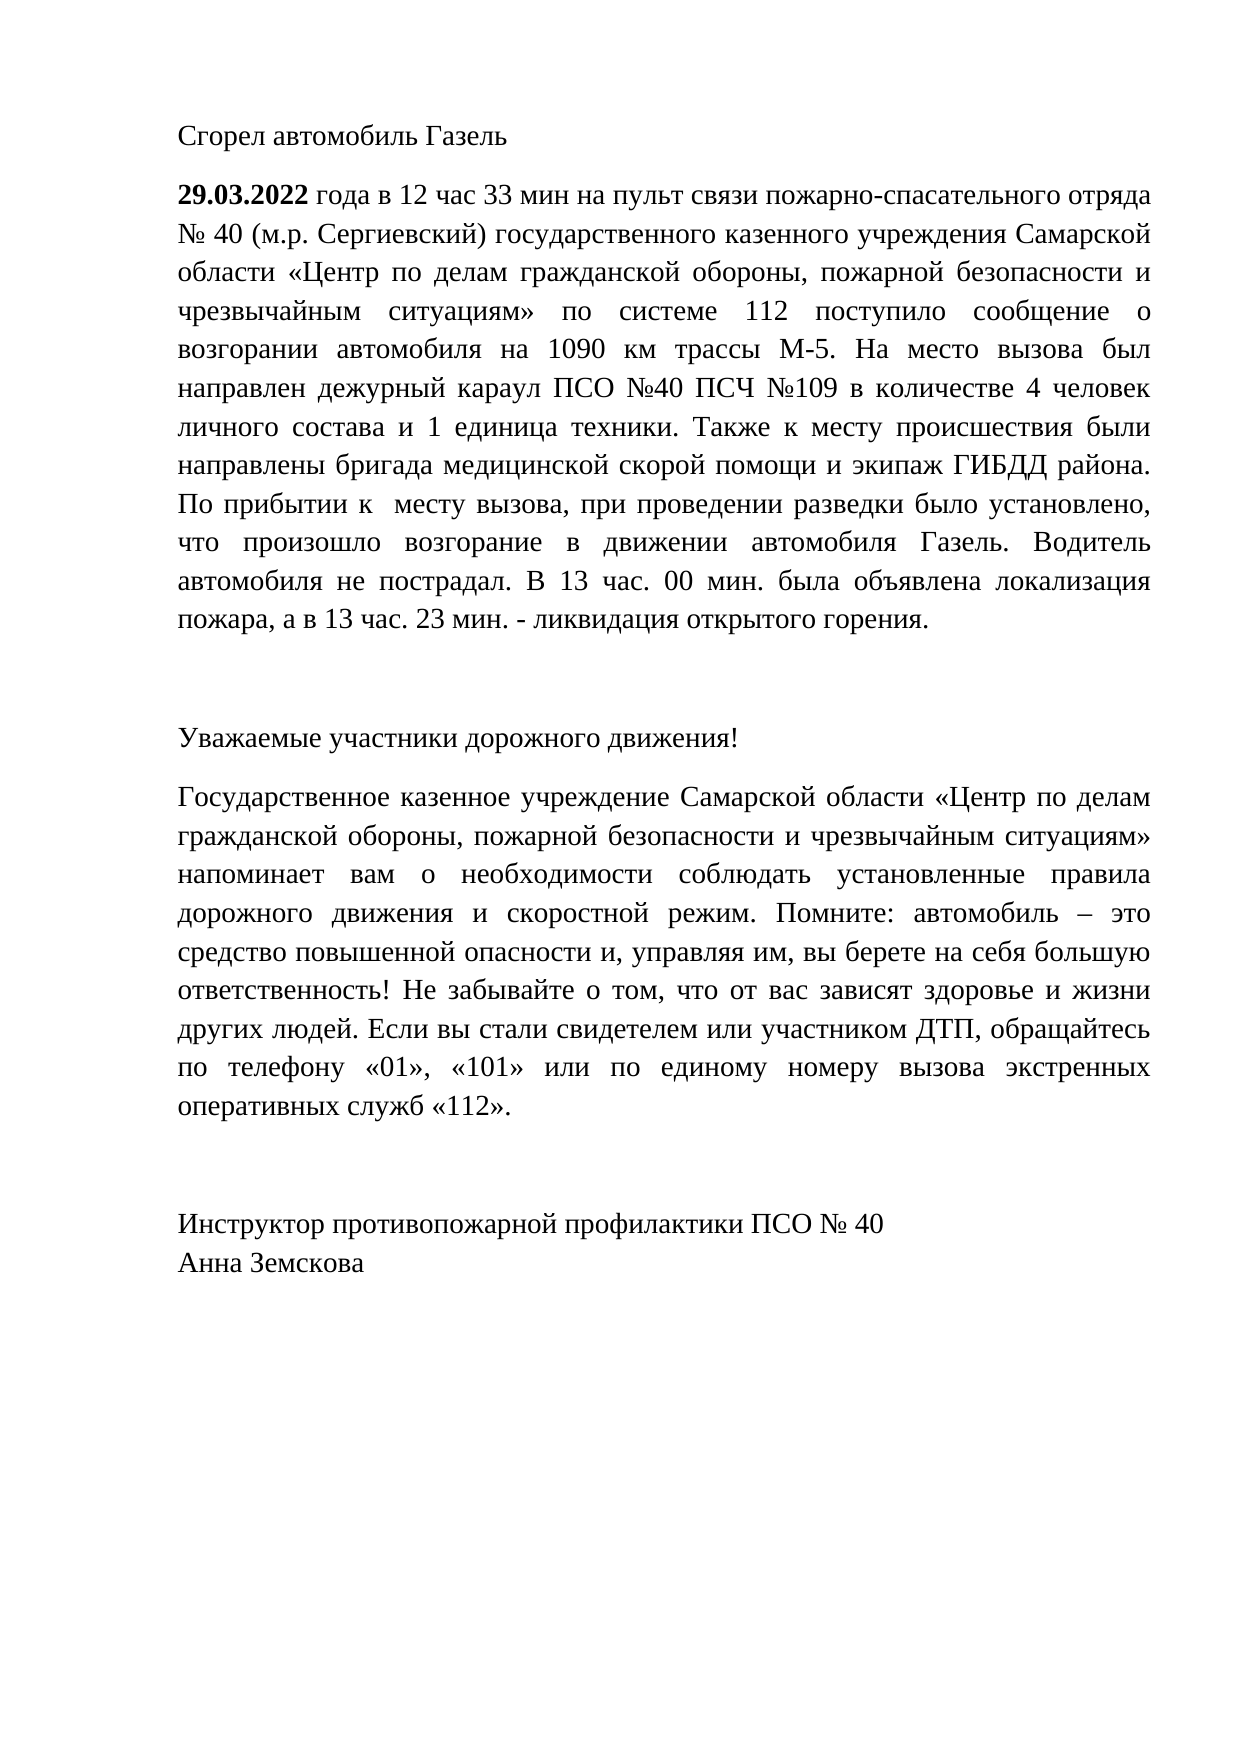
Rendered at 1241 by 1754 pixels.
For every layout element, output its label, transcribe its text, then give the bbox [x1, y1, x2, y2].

text 29.03.2022 года в 12 час 33 мин на пульт связи пожарно-спасательного отряда № 40 (м.р. Сергиевский) государственного казенного учреждения Самарской области «Центр по делам гражданской обороны, пожарной безопасности и чрезвычайным ситуациям» по системе 112 поступило сообщение о возгорании автомобиля на 1090 км трассы М-5. На место вызова был направлен дежурный караул ПСО №40 ПСЧ №109 в количестве 4 человек личного состава и 1 единица техники. Также к месту происшествия были направлены бригада медицинской скорой помощи и экипаж ГИБДД района. По прибытии к месту вызова, при проведении разведки было установлено, что произошло возгорание в движении автомобиля Газель. Водитель автомобиля не пострадал. В 13 час. 00 мин. была объявлена локализация пожара, а в 13 час. 23 мин. - ликвидация открытого горения. [177, 177, 1152, 635]
text Сгорел автомобиль Газель [177, 118, 1152, 152]
text Инструктор противопожарной профилактики ПСО № 40 Анна Земскова [177, 1207, 1152, 1279]
text Государственное казенное учреждение Самарской области «Центр по делам гражданской обороны, пожарной безопасности и чрезвычайным ситуациям» напоминает вам о необходимости соблюдать установленные правила дорожного движения и скоростной режим. Помните: автомобиль – это средство повышенной опасности и, управляя им, вы берете на себя большую ответственность! Не забывайте о том, что от вас зависят здоровье и жизни других людей. Если вы стали свидетелем или участником ДТП, обращайтесь по телефону «01», «101» или по единому номеру вызова экстренных оперативных служб «112». [177, 779, 1152, 1121]
text Уважаемые участники дорожного движения! [177, 720, 1152, 754]
